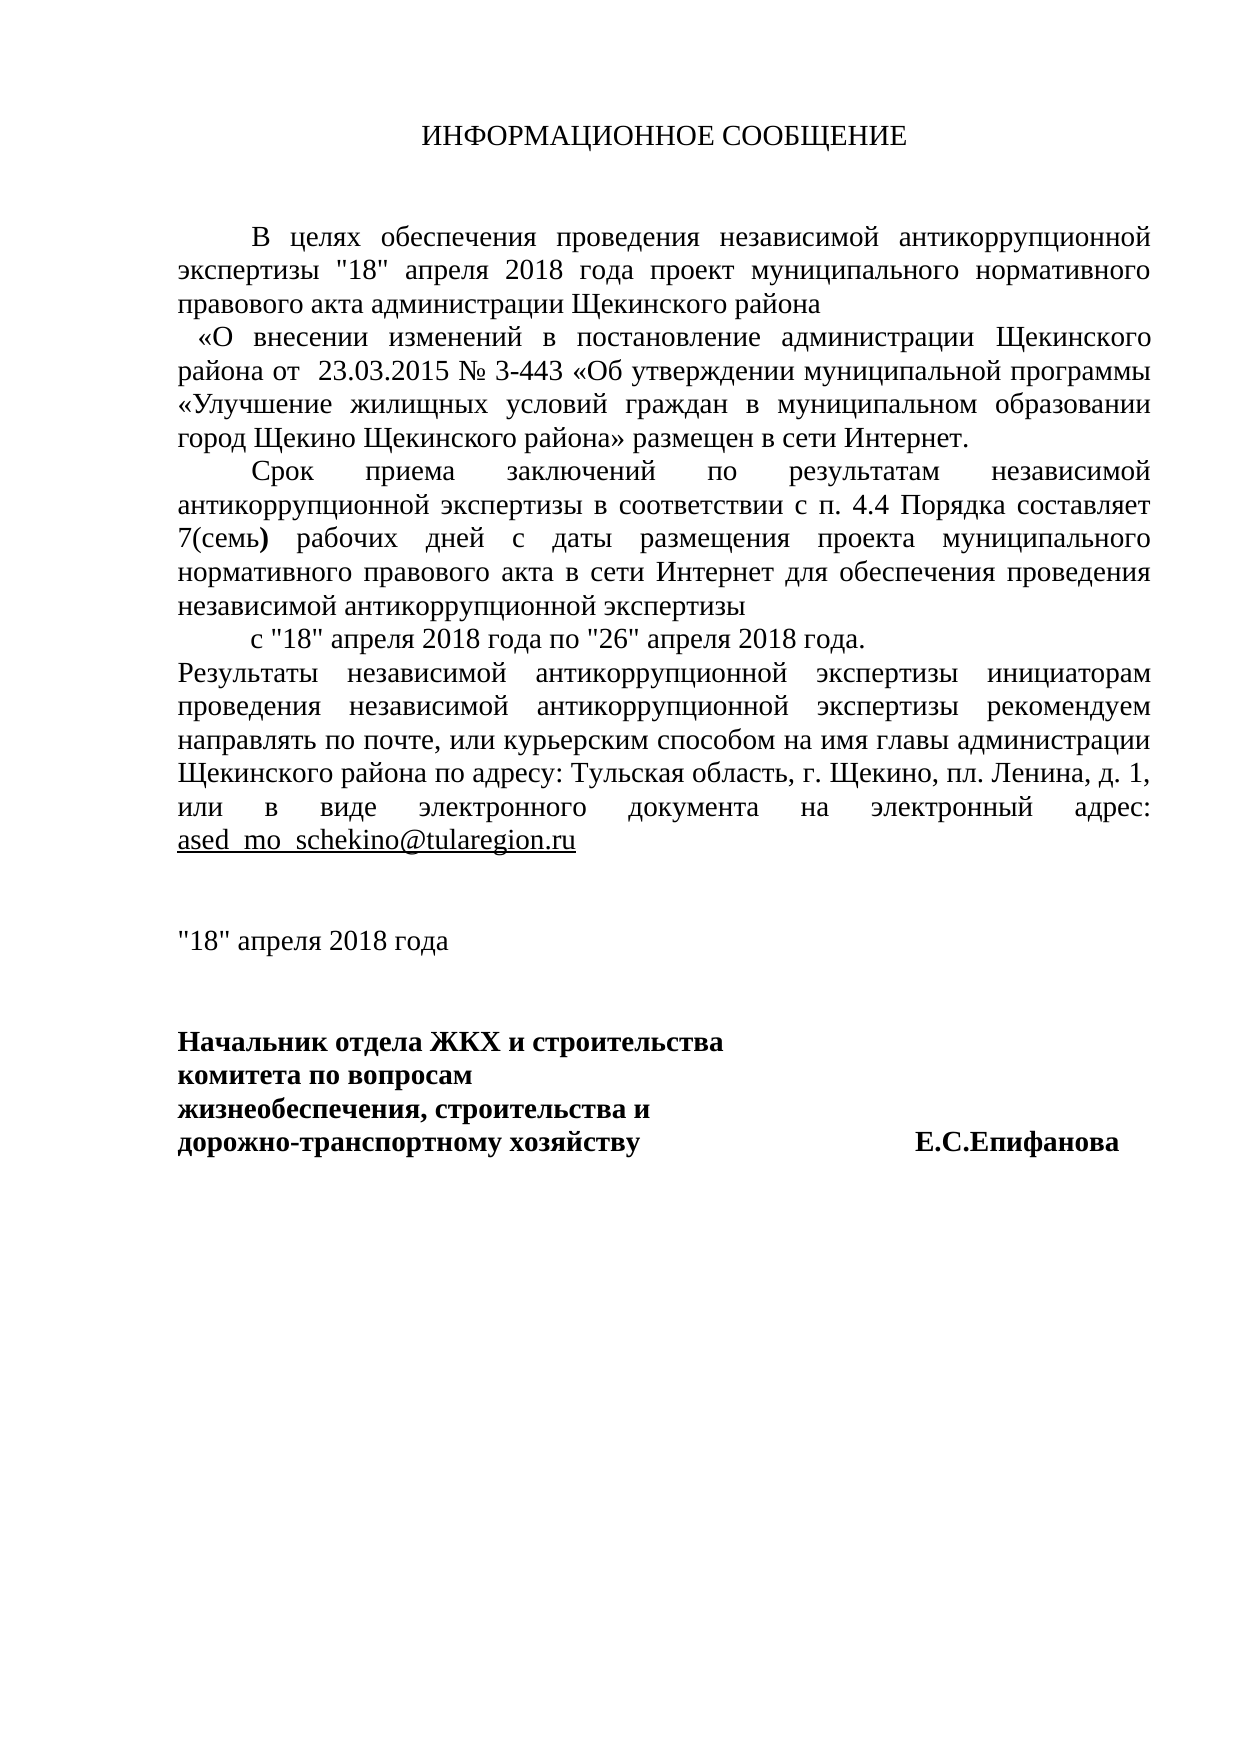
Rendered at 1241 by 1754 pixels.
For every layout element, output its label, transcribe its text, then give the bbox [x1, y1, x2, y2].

text ИНФОРМАЦИОННОЕ СООБЩЕНИЕ [177, 118, 1152, 152]
text Срок приема заключений по результатам независимой антикоррупционной экспертизы в соответствии с п. 4.4 Порядка составляет 7(семь) рабочих дней с даты размещения проекта муниципального нормативного правового акта в сети Интернет для обеспечения проведения независимой антикоррупционной экспертизы [177, 453, 1152, 621]
text "18" апреля 2018 года [177, 923, 1152, 957]
text комитета по вопросам [177, 1057, 1152, 1091]
text Начальник отдела ЖКХ и строительства [177, 1024, 1152, 1057]
text жизнеобеспечения, строительства и [177, 1091, 1152, 1124]
text дорожно-транспортному хозяйству Е.С.Епифанова [177, 1124, 1152, 1158]
text с "18" апреля 2018 года по "26" апреля 2018 года. [177, 621, 1152, 655]
text Результаты независимой антикоррупционной экспертизы инициаторам проведения независимой антикоррупционной экспертизы рекомендуем направлять по почте, или курьерским способом на имя главы администрации Щекинского района по адресу: Тульская область, г. Щекино, пл. Ленина, д. 1, или в виде электронного документа на электронный адрес: ased_mo_schekino@tularegion.ru [177, 655, 1152, 856]
text «О внесении изменений в постановление администрации Щекинского района от 23.03.2015 № 3-443 «Об утверждении муниципальной программы «Улучшение жилищных условий граждан в муниципальном образовании город Щекино Щекинского района» размещен в сети Интернет. [177, 319, 1152, 453]
text В целях обеспечения проведения независимой антикоррупционной экспертизы "18" апреля 2018 года проект муниципального нормативного правового акта администрации Щекинского района [177, 219, 1152, 319]
